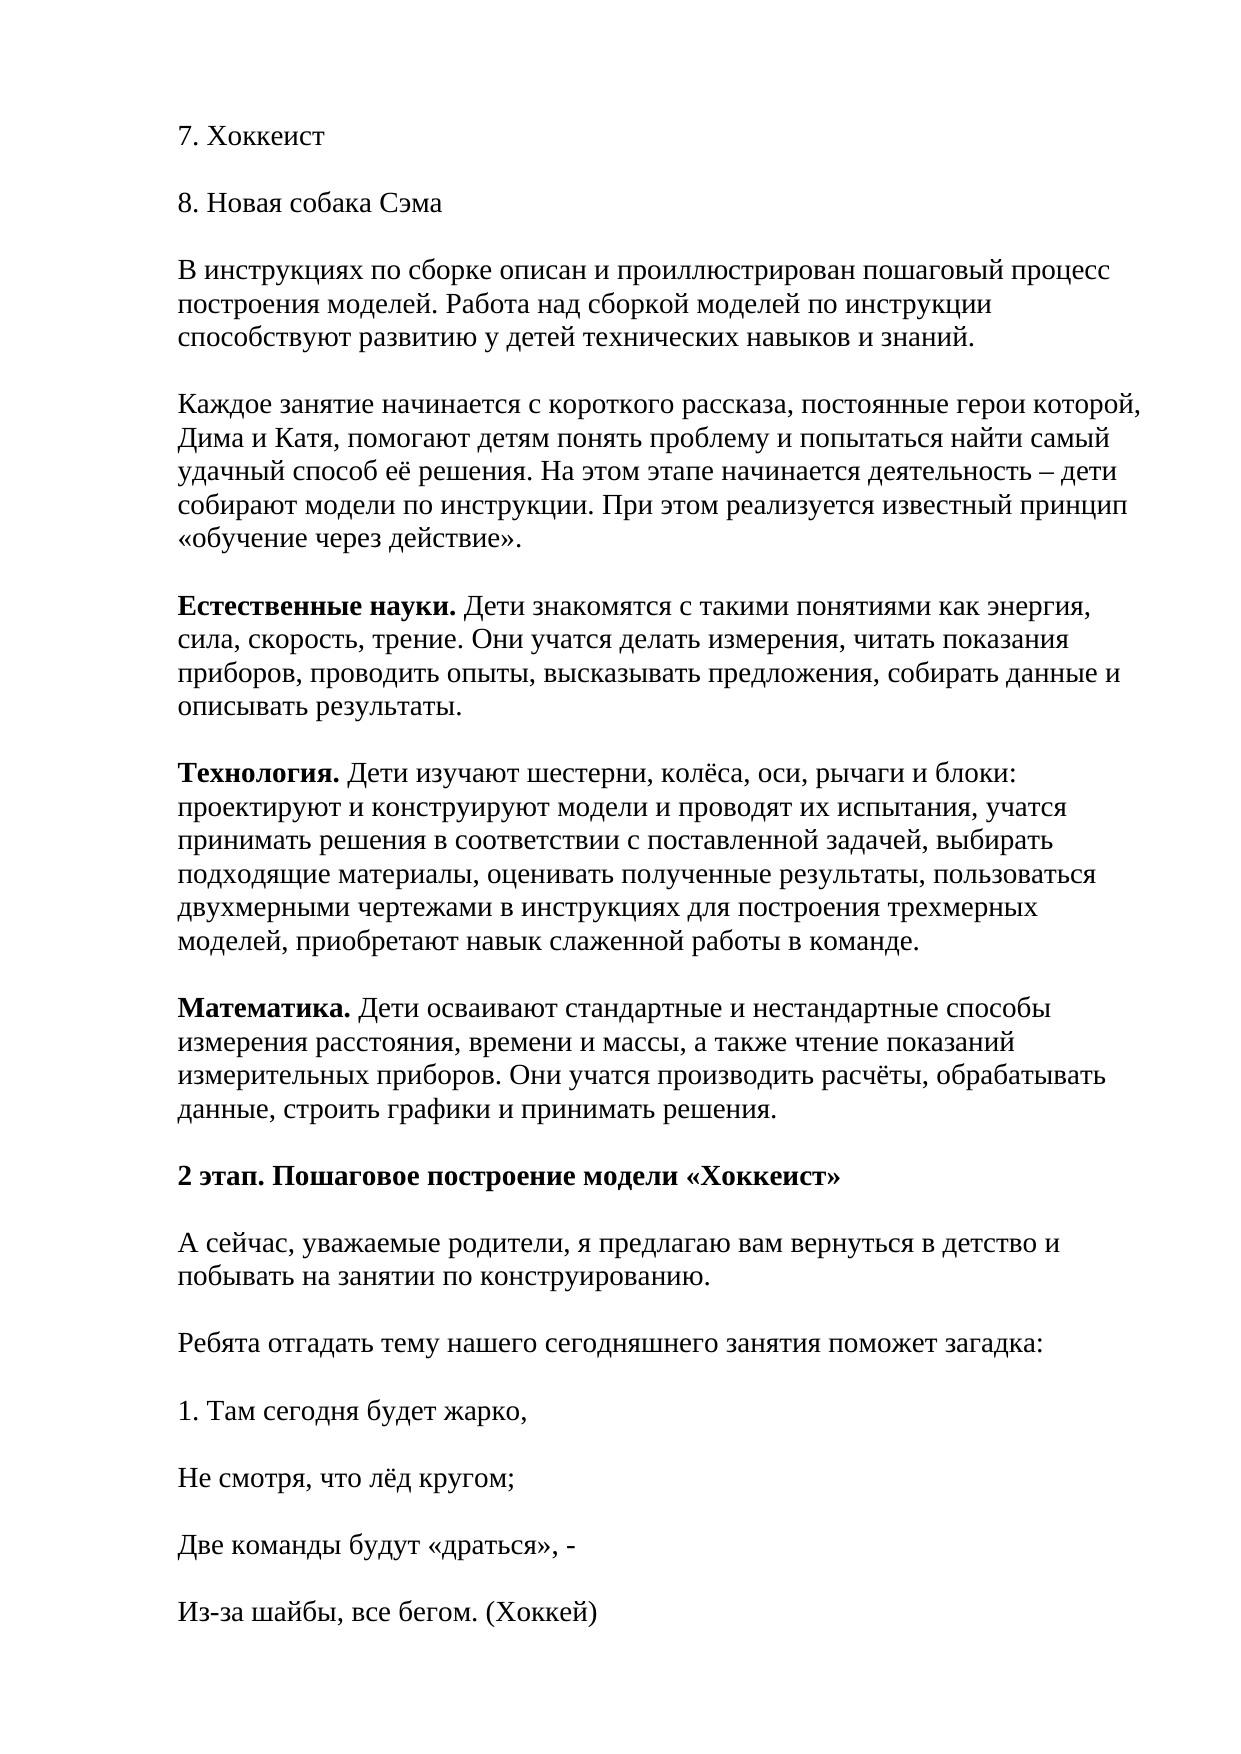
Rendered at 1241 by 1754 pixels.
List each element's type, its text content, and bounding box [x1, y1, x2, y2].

text Технология. Дети изучают шестерни, колёса, оси, рычаги и блоки: проектируют и конструируют модели и проводят их испытания, учатся принимать решения в соответствии с поставленной задачей, выбирать подходящие материалы, оценивать полученные результаты, пользоваться двухмерными чертежами в инструкциях для построения трехмерных моделей, приобретают навык слаженной работы в команде. [177, 755, 1152, 957]
text Каждое занятие начинается с короткого рассказа, постоянные герои которой, Дима и Катя, помогают детям понять проблему и попытаться найти самый удачный способ её решения. На этом этапе начинается деятельность – дети собирают модели по инструкции. При этом реализуется известный принцип «обучение через действие». [177, 386, 1152, 554]
text В инструкциях по сборке описан и проиллюстрирован пошаговый процесс построения моделей. Работа над сборкой моделей по инструкции способствуют развитию у детей технических навыков и знаний. [177, 252, 1152, 353]
text Из-за шайбы, все бегом. (Хоккей) [177, 1594, 1152, 1627]
text 1. Там сегодня будет жарко, [177, 1393, 1152, 1426]
text Математика. Дети осваивают стандартные и нестандартные способы измерения расстояния, времени и массы, а также чтение показаний измерительных приборов. Они учатся производить расчёты, обрабатывать данные, строить графики и принимать решения. [177, 990, 1152, 1124]
text Не смотря, что лёд кругом; [177, 1460, 1152, 1493]
text 7. Хоккеист [177, 118, 1152, 152]
text А сейчас, уважаемые родители, я предлагаю вам вернуться в детство и побывать на занятии по конструированию. [177, 1225, 1152, 1292]
text Естественные науки. Дети знакомятся с такими понятиями как энергия, сила, скорость, трение. Они учатся делать измерения, читать показания приборов, проводить опыты, высказывать предложения, собирать данные и описывать результаты. [177, 588, 1152, 722]
text Две команды будут «драться», - [177, 1527, 1152, 1560]
text 8. Новая собака Сэма [177, 185, 1152, 219]
text Ребята отгадать тему нашего сегодняшнего занятия поможет загадка: [177, 1326, 1152, 1359]
text 2 этап. Пошаговое построение модели «Хоккеист» [177, 1158, 1152, 1191]
